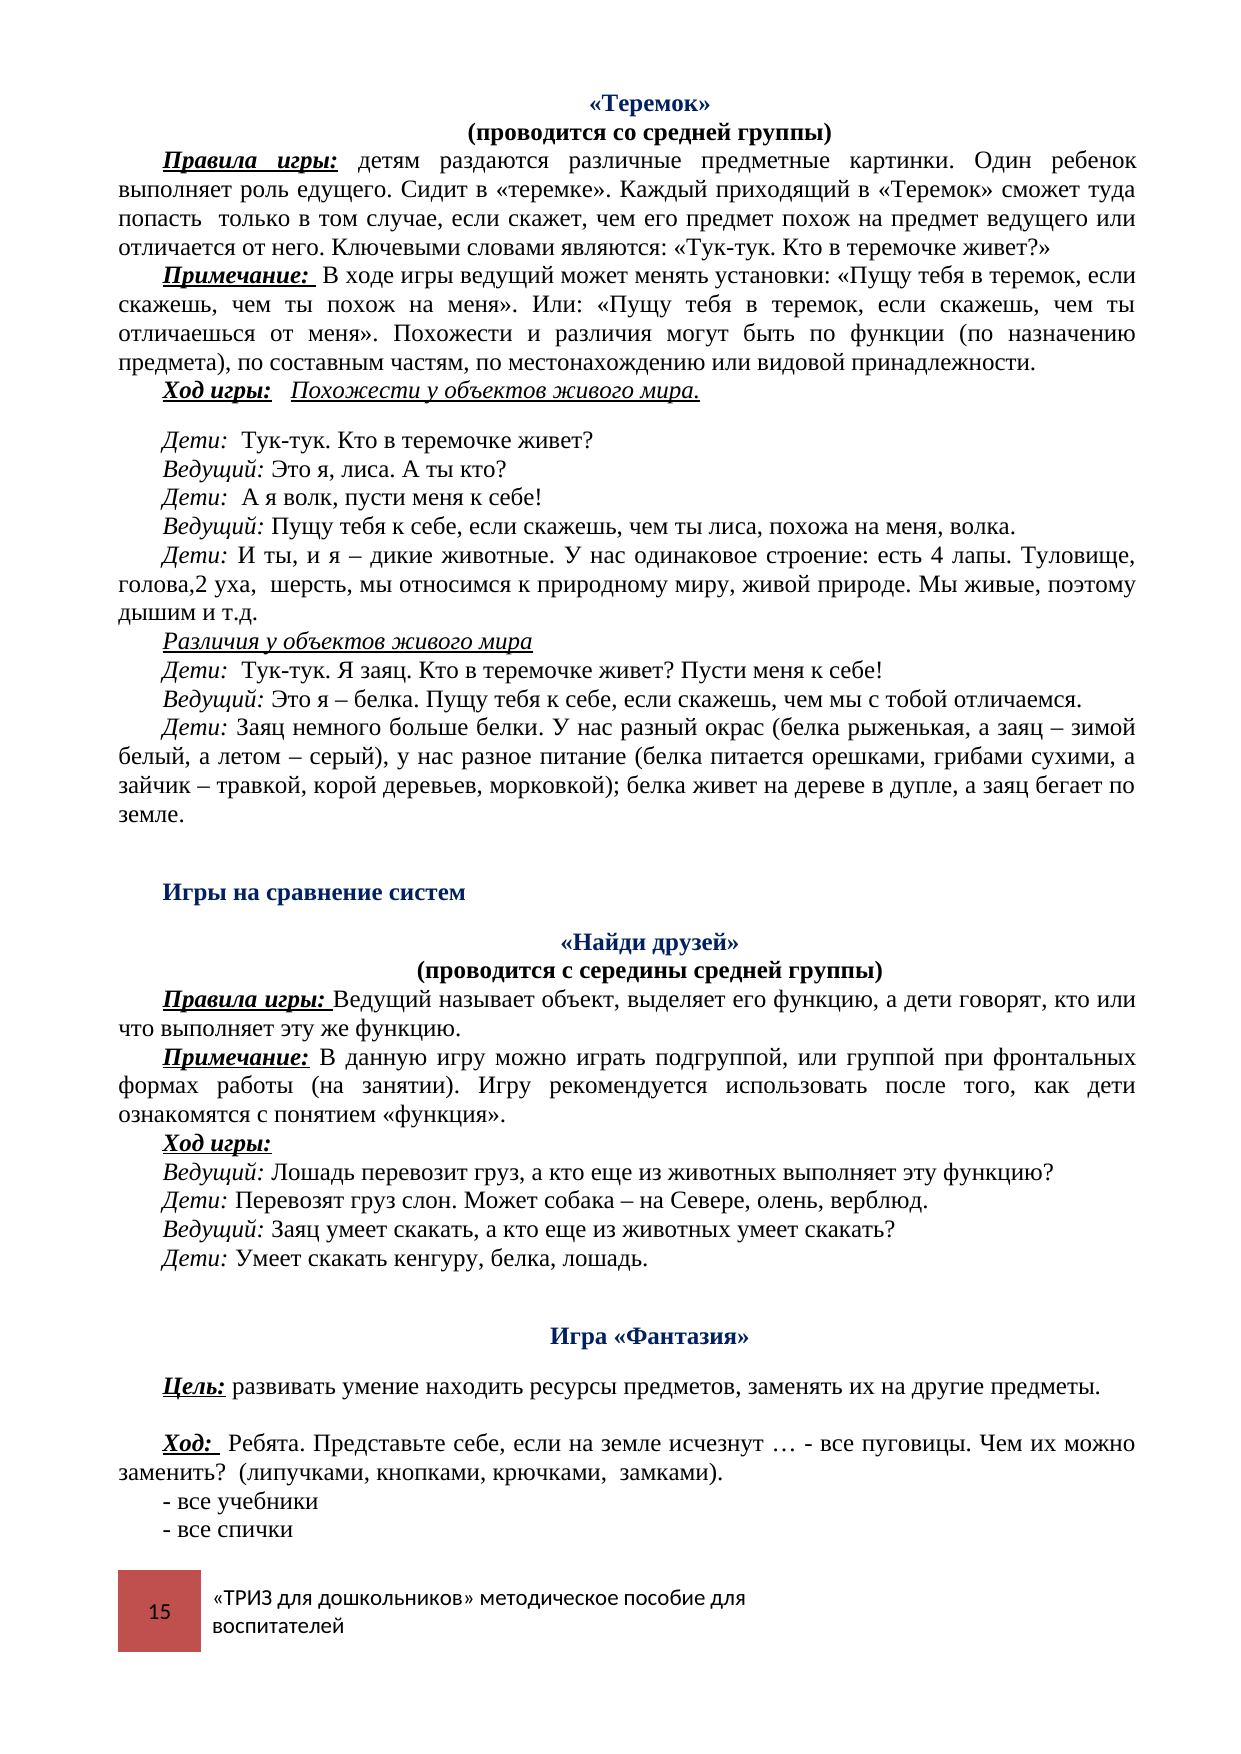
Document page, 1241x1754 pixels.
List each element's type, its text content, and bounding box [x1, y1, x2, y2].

text Ведущий: Это я – белка. Пущу тебя к себе, если скажешь, чем мы с тобой отличаемся. [118, 684, 1137, 712]
text Дети: Перевозят груз слон. Может собака – на Севере, олень, верблюд. [118, 1185, 1137, 1214]
text Примечание: В данную игру можно играть подгруппой, или группой при фронтальных формах работы (на занятии). Игру рекомендуется использовать после того, как дети ознакомятся с понятием «функция». [118, 1042, 1137, 1128]
text Ход игры: [118, 1128, 1137, 1157]
text Игра «Фантазия» [118, 1321, 1137, 1350]
text Дети: Тук-тук. Я заяц. Кто в теремочке живет? Пусти меня к себе! [118, 655, 1137, 684]
text Ведущий: Лошадь перевозит груз, а кто еще из животных выполняет эту функцию? [118, 1157, 1137, 1185]
text Правила игры: детям раздаются различные предметные картинки. Один ребенок выполняет роль едущего. Сидит в «теремке». Каждый приходящий в «Теремок» сможет туда попасть только в том случае, если скажет, чем его предмет похож на предмет ведущего или отличается от него. Ключевыми словами являются: «Тук-тук. Кто в теремочке живет?» [118, 145, 1137, 260]
text Ведущий: Заяц умеет скакать, а кто еще из животных умеет скакать? [118, 1214, 1137, 1243]
text Дети: Умеет скакать кенгуру, белка, лошадь. [118, 1243, 1137, 1272]
text Игры на сравнение систем [118, 877, 1137, 906]
text (проводится с середины средней группы) [118, 955, 1137, 984]
text Правила игры: Ведущий называет объект, выделяет его функцию, а дети говорят, кто или что выполняет эту же функцию. [118, 984, 1137, 1042]
text Ведущий: Это я, лиса. А ты кто? [118, 454, 1137, 482]
text - все учебники [118, 1486, 1137, 1514]
text «Найди друзей» [118, 927, 1137, 955]
text - все спички [118, 1514, 1137, 1543]
text Дети: Заяц немного больше белки. У нас разный окрас (белка рыженькая, а заяц – зимой белый, а летом – серый), у нас разное питание (белка питается орешками, грибами сухими, а зайчик – травкой, корой деревьев, морковкой); белка живет на дереве в дупле, а заяц бегает по земле. [118, 712, 1137, 827]
text Ход: Ребята. Представьте себе, если на земле исчезнут … - все пуговицы. Чем их можно заменить? (липучками, кнопками, крючками, замками). [118, 1428, 1137, 1486]
text Различия у объектов живого мира [118, 626, 1137, 655]
text Цель: развивать умение находить ресурсы предметов, заменять их на другие предметы. [118, 1371, 1137, 1399]
text Ведущий: Пущу тебя к себе, если скажешь, чем ты лиса, похожа на меня, волка. [118, 511, 1137, 540]
text Дети: А я волк, пусти меня к себе! [118, 482, 1137, 511]
text (проводится со средней группы) [118, 117, 1137, 145]
text «Теремок» [118, 88, 1137, 117]
text Ход игры: Похожести у объектов живого мира. [118, 375, 1137, 404]
text Примечание: В ходе игры ведущий может менять установки: «Пущу тебя в теремок, если скажешь, чем ты похож на меня». Или: «Пущу тебя в теремок, если скажешь, чем ты отличаешься от меня». Похожести и различия могут быть по функции (по назначению предмета), по составным частям, по местонахождению или видовой принадлежности. [118, 260, 1137, 375]
text Дети: Тук-тук. Кто в теремочке живет? [118, 425, 1137, 454]
text Дети: И ты, и я – дикие животные. У нас одинаковое строение: есть 4 лапы. Туловище, голова,2 уха, шерсть, мы относимся к природному миру, живой природе. Мы живые, поэтому дышим и т.д. [118, 540, 1137, 626]
